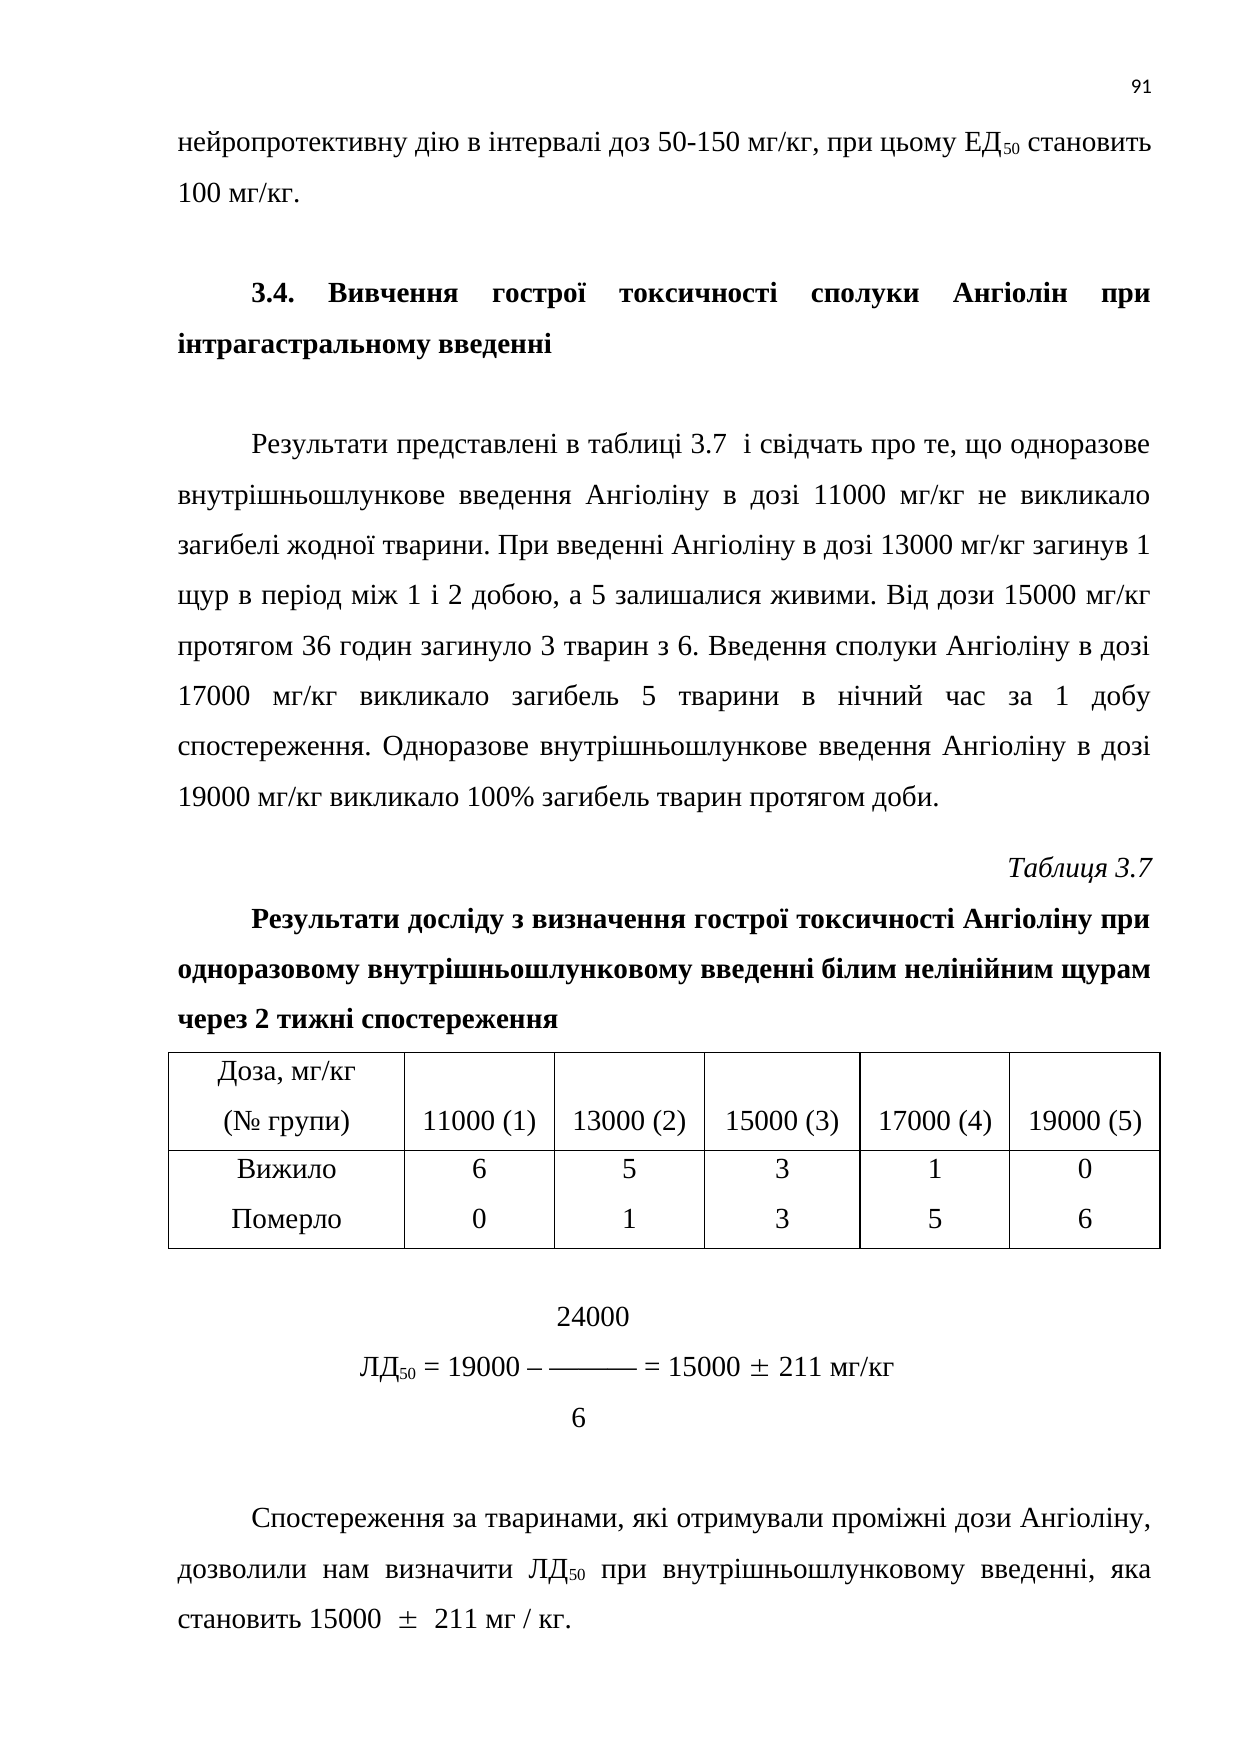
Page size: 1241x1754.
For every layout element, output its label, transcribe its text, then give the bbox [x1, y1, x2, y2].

table_cell 1 5 [861, 1151, 1009, 1248]
text ЛД50 = 19000 – ——— = 15000 211 мг/кг [177, 1349, 1152, 1383]
table_header 11000 (1) [405, 1053, 554, 1150]
text 6 [177, 1400, 1152, 1433]
table_cell Вижило Померло [169, 1151, 404, 1248]
title 3.4. Вивчення гострої токсичності сполуки Ангіолін при інтрагастральному введенні [177, 276, 1152, 359]
table_cell 0 6 [1010, 1151, 1159, 1248]
table_header 19000 (5) [1010, 1053, 1159, 1150]
table_header Доза, мг/кг (№ групи) [169, 1053, 404, 1150]
table_cell 3 3 [705, 1151, 859, 1248]
table_header 17000 (4) [861, 1053, 1009, 1150]
text Спостереження за тваринами, які отримували проміжні дози Ангіоліну, дозволили нам визначити ЛД50 при внутрішньошлунковому введенні, яка становить 15000 211 мг / кг. [177, 1501, 1152, 1635]
text Результати представлені в таблиці 3.7 і свідчать про те, що одноразове внутрішньошлункове введення Ангіоліну в дозі 11000 мг/кг не викликало загибелі жодної тварини. При введенні Ангіоліну в дозі 13000 мг/кг загинув 1 щур в період між 1 і 2 добою, а 5 залишалися живими. Від дози 15000 мг/кг протягом 36 годин загинуло 3 тварин з 6. Введення сполуки Ангіоліну в дозі 17000 мг/кг викликало загибель 5 тварини в нічний час за 1 добу спостереження. Одноразове внутрішньошлункове введення Ангіоліну в дозі 19000 мг/кг викликало 100% загибель тварин протягом доби. [177, 426, 1152, 812]
table_header 15000 (3) [705, 1053, 859, 1150]
table_cell 6 0 [405, 1151, 554, 1248]
table_header 13000 (2) [555, 1053, 704, 1150]
text Результати досліду з визначення гострої токсичності Ангіоліну при одноразовому внутрішньошлунковому введенні білим нелінійним щурам через 2 тижні спостереження [177, 901, 1152, 1035]
text 24000 [177, 1299, 1152, 1333]
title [177, 124, 1152, 208]
text Таблиця 3.7 [177, 851, 1152, 884]
table_cell 5 1 [555, 1151, 704, 1248]
